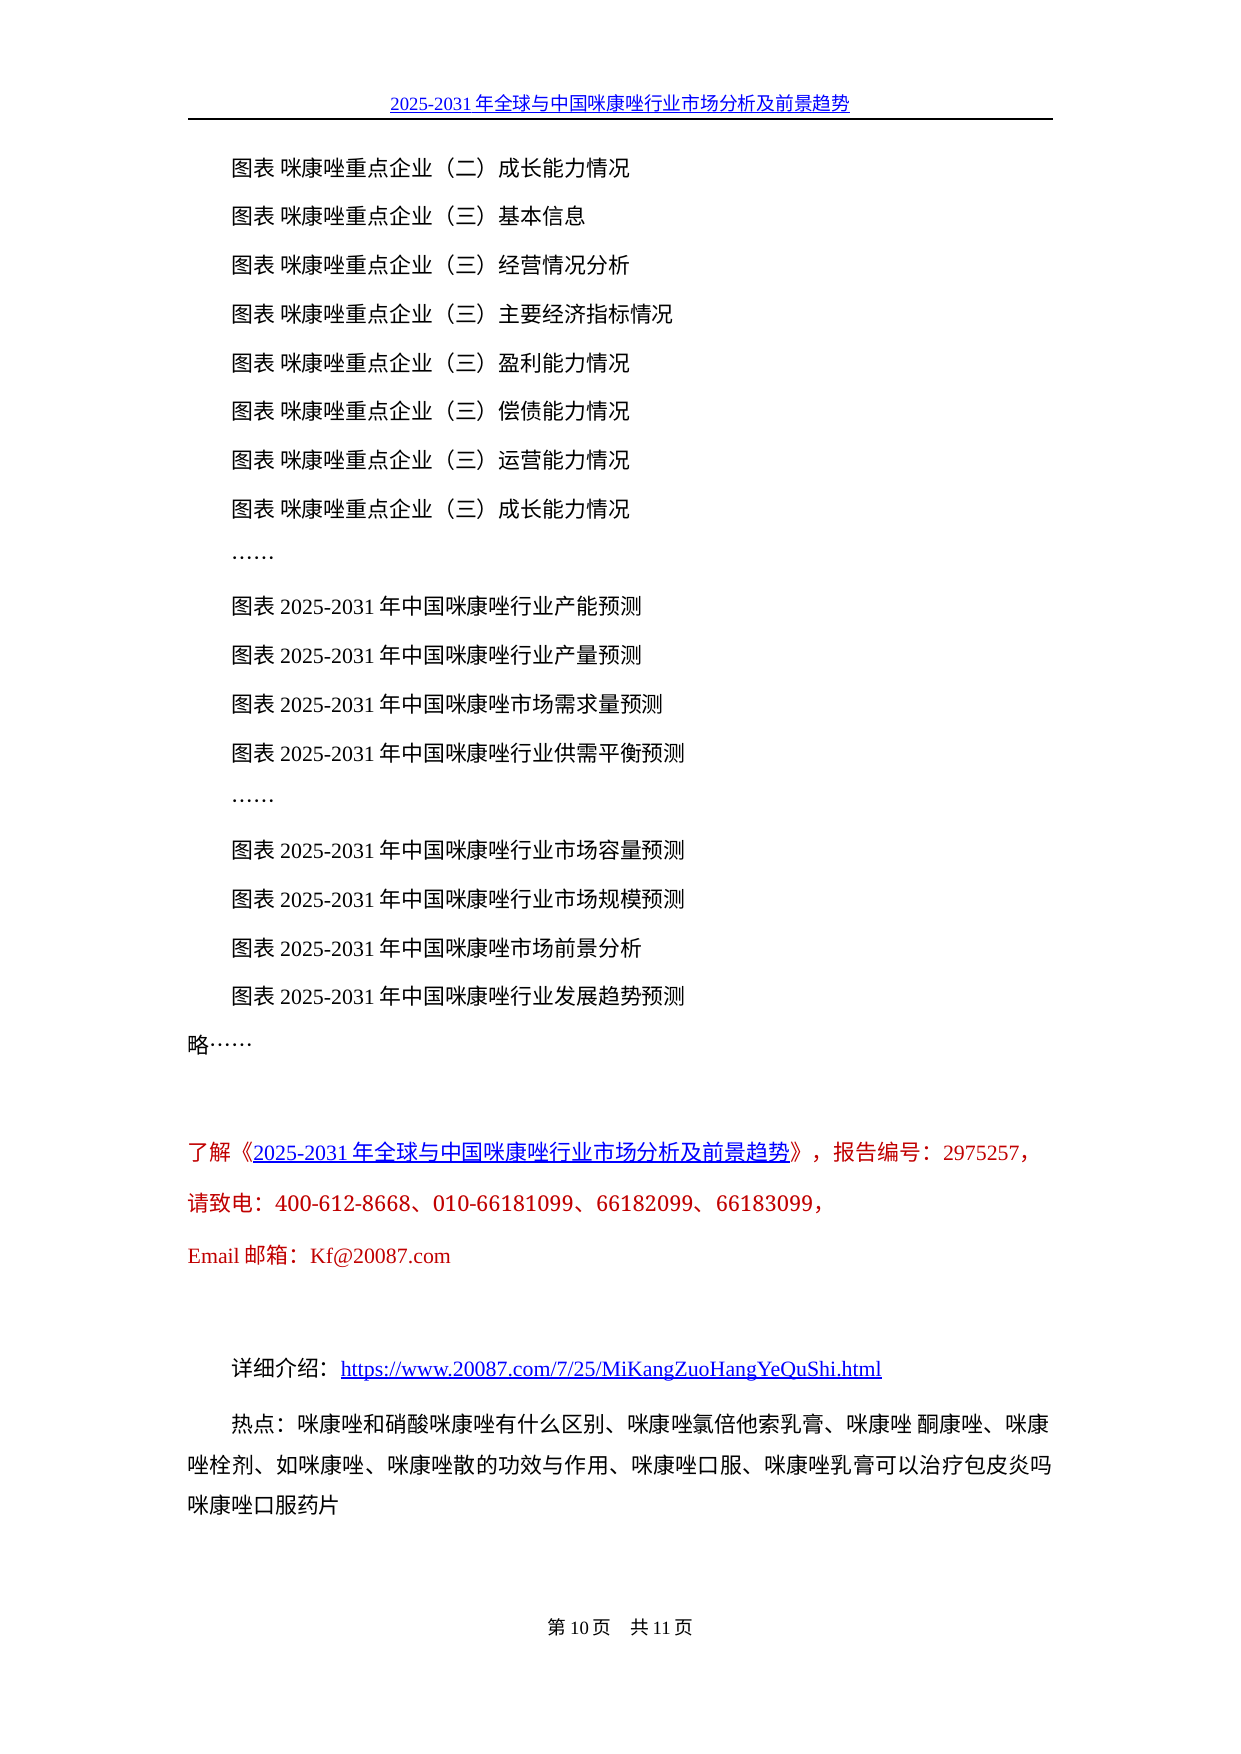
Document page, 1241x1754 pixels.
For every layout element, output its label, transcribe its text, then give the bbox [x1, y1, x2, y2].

text 请致电：400-612-8668、010-66181099、66182099、66183099， [187, 1186, 1053, 1218]
text Email邮箱：Kf@20087.com [187, 1237, 1053, 1270]
text 详细介绍：https://www.20087.com/7/25/MiKangZuoHangYeQuShi.html [187, 1350, 1053, 1383]
text 了解《2025-2031年全球与中国咪康唑行业市场分析及前景趋势》，报告编号：2975257， [187, 1134, 1053, 1167]
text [187, 150, 1053, 1060]
text 热点：咪康唑和硝酸咪康唑有什么区别、咪康唑氯倍他索乳膏、咪康唑 酮康唑、咪康唑栓剂、如咪康唑、咪康唑散的功效与作用、咪康唑口服、咪康唑乳膏可以治疗包皮炎吗、咪康唑口服药片 [187, 1407, 1053, 1521]
